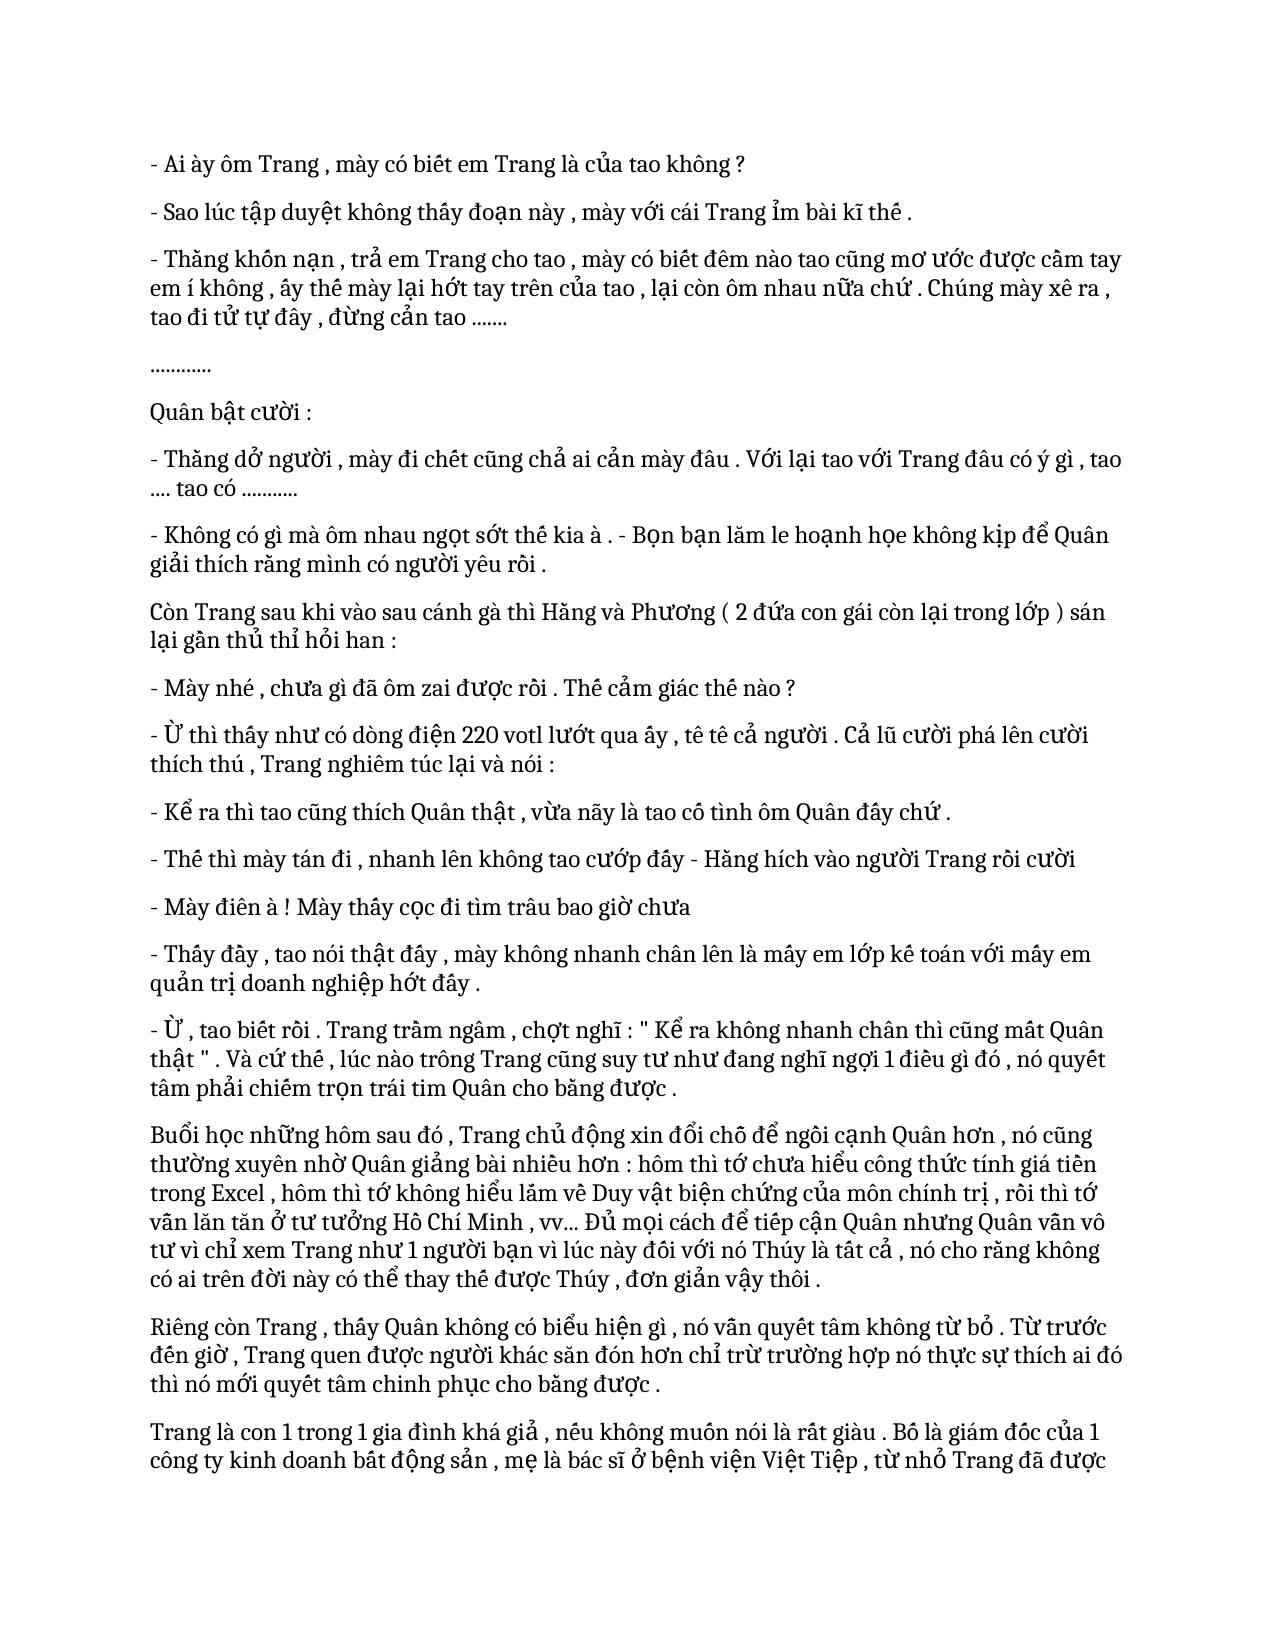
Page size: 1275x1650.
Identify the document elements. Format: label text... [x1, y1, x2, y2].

text - Ừ thì thấy như có dòng điện 220 votl lướt qua ấy , tê tê cả người . Cả lũ cười phá lên cười thích thú , Trang nghiêm túc lại và nói : [150, 721, 1125, 779]
text - Mày điên à ! Mày thấy cọc đi tìm trâu bao giờ chưa [150, 892, 1125, 921]
text - Ừ , tao biết rồi . Trang trầm ngâm , chợt nghĩ : " Kể ra không nhanh chân thì cũng mất Quân thật " . Và cứ thế , lúc nào trông Trang cũng suy tư như đang nghĩ ngợi 1 điều gì đó , nó quyết tâm phải chiếm trọn trái tim Quân cho bằng được . [150, 1016, 1125, 1102]
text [150, 1417, 1125, 1475]
text Buổi học những hôm sau đó , Trang chủ động xin đổi chỗ để ngồi cạnh Quân hơn , nó cũng thường xuyên nhờ Quân giảng bài nhiều hơn : hôm thì tớ chưa hiểu công thức tính giá tiền trong Excel , hôm thì tớ không hiểu lắm về Duy vật biện chứng của môn chính trị , rồi thì tớ vẫn lăn tăn ở tư tưởng Hồ Chí Minh , vv... Đủ mọi cách để tiếp cận Quân nhưng Quân vẫn vô tư vì chỉ xem Trang như 1 người bạn vì lúc này đối với nó Thúy là tất cả , nó cho rằng không có ai trên đời này có thể thay thế được Thúy , đơn giản vậy thôi . [150, 1121, 1125, 1294]
text - Thế thì mày tán đi , nhanh lên không tao cướp đấy - Hằng hích vào người Trang rồi cười [150, 845, 1125, 874]
text Còn Trang sau khi vào sau cánh gà thì Hằng và Phương ( 2 đứa con gái còn lại trong lớp ) sán lại gần thủ thỉ hỏi han : [150, 597, 1125, 655]
text - Thằng dở người , mày đi chết cũng chả ai cản mày đâu . Với lại tao với Trang đâu có ý gì , tao .... tao có ........... [150, 445, 1125, 502]
text - Ai ày ôm Trang , mày có biết em Trang là của tao không ? [150, 150, 1125, 179]
text - Sao lúc tập duyệt không thấy đoạn này , mày với cái Trang ỉm bài kĩ thế . [150, 197, 1125, 226]
text - Thấy đầy , tao nói thật đấy , mày không nhanh chân lên là mấy em lớp kế toán với mấy em quản trị doanh nghiệp hớt đấy . [150, 940, 1125, 997]
text Riêng còn Trang , thấy Quân không có biểu hiện gì , nó vẫn quyết tâm không từ bỏ . Từ trước đến giờ , Trang quen được người khác săn đón hơn chỉ trừ trường hợp nó thực sự thích ai đó thì nó mới quyết tâm chinh phục cho bằng được . [150, 1312, 1125, 1399]
text - Thằng khốn nạn , trả em Trang cho tao , mày có biết đêm nào tao cũng mơ ước được cầm tay em í không , ấy thế mày lại hớt tay trên của tao , lại còn ôm nhau nữa chứ . Chúng mày xê ra , tao đi tử tự đây , đừng cản tao ....... [150, 245, 1125, 331]
text - Kể ra thì tao cũng thích Quân thật , vừa nãy là tao cố tình ôm Quân đấy chứ . [150, 797, 1125, 826]
text Quân bật cười : [150, 397, 1125, 426]
text - Mày nhé , chưa gì đã ôm zai được rồi . Thế cảm giác thế nào ? [150, 674, 1125, 702]
text - Không có gì mà ôm nhau ngọt sớt thế kia à . - Bọn bạn lăm le hoạnh họe không kịp để Quân giải thích rằng mình có người yêu rồi . [150, 521, 1125, 579]
text ............ [150, 350, 1125, 379]
